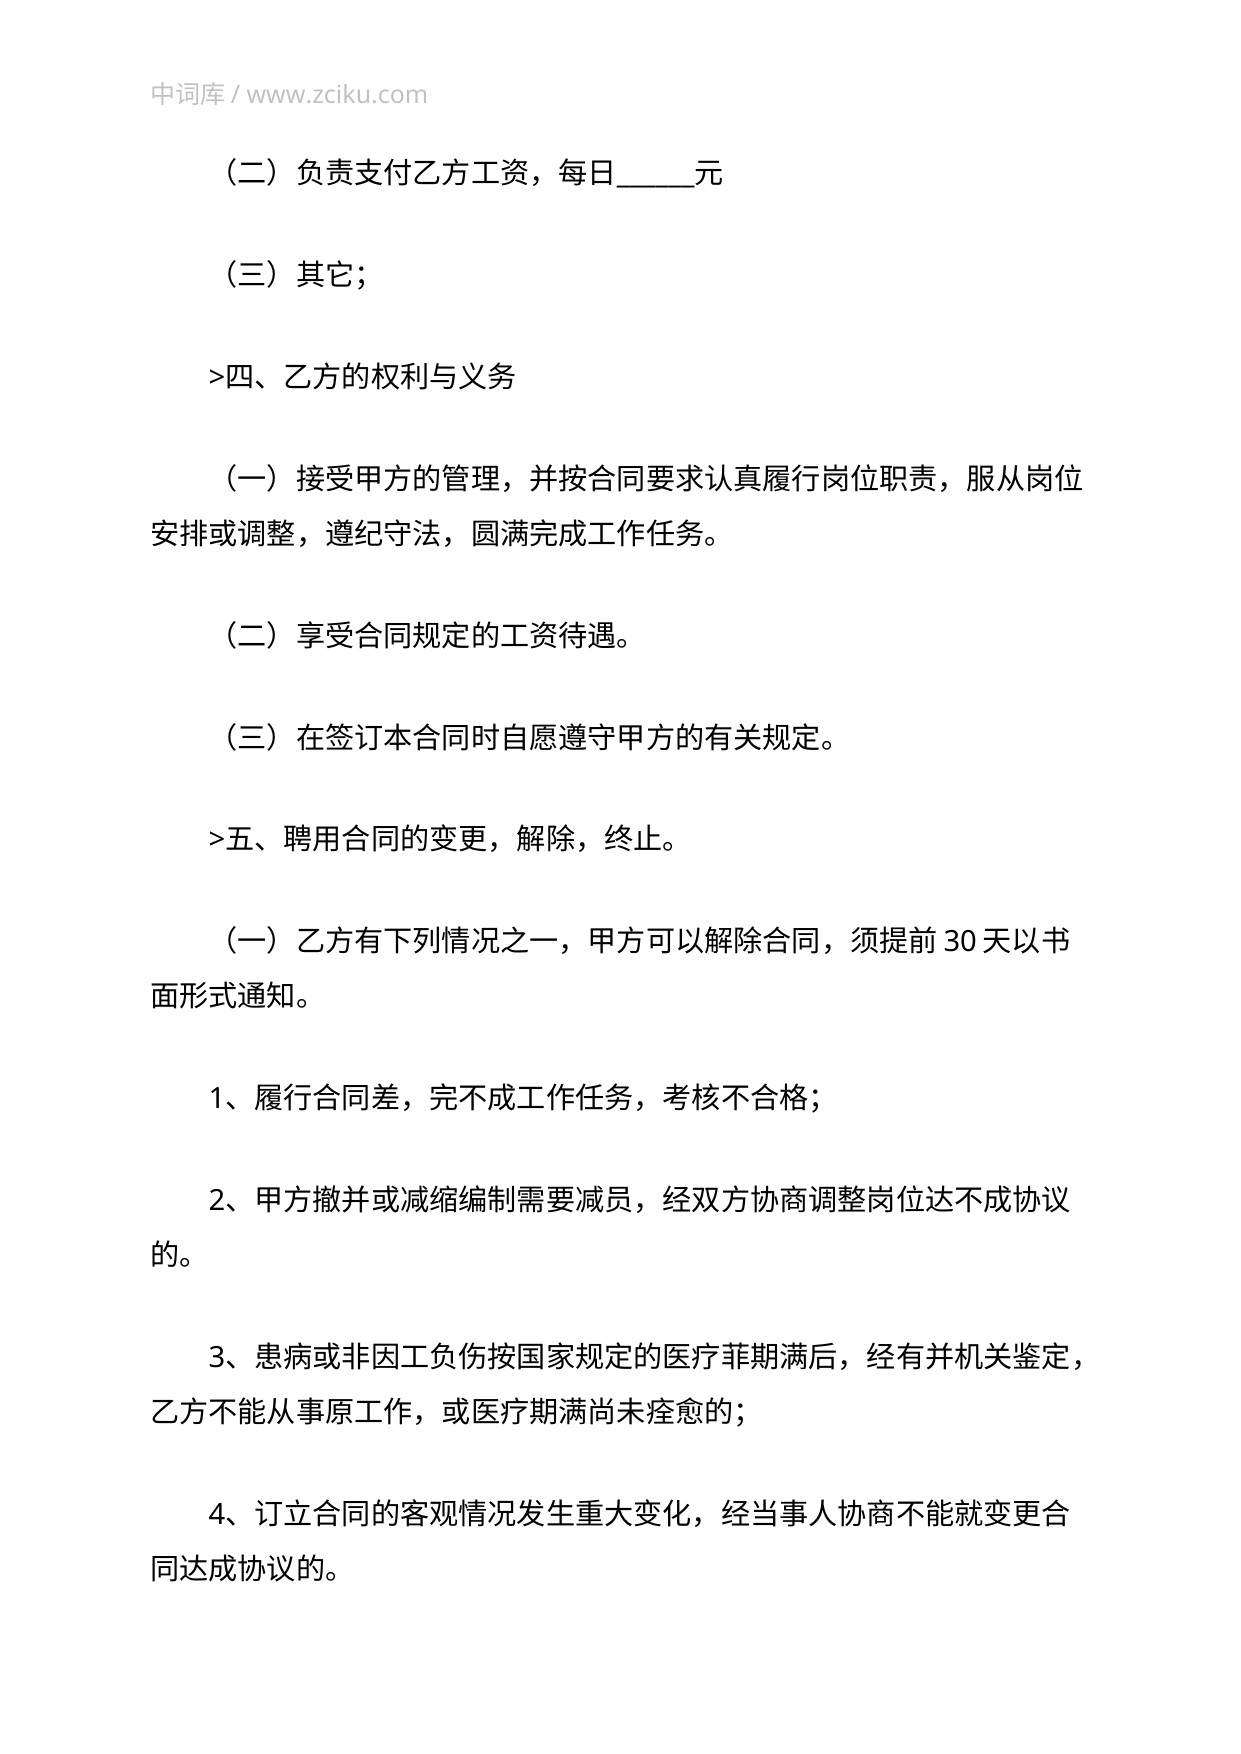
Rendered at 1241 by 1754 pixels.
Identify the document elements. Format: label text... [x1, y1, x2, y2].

text （三）其它； [150, 252, 1090, 294]
text 3、患病或非因工负伤按国家规定的医疗菲期满后，经有并机关鉴定，乙方不能从事原工作，或医疗期满尚未痊愈的； [150, 1333, 1090, 1431]
text 1、履行合同差，完不成工作任务，考核不合格； [150, 1075, 1090, 1117]
text >五、聘用合同的变更，解除，终止。 [150, 816, 1090, 858]
text （一）接受甲方的管理，并按合同要求认真履行岗位职责，服从岗位安排或调整，遵纪守法，圆满完成工作任务。 [150, 456, 1090, 553]
text （二）负责支付乙方工资，每日______元 [150, 150, 1090, 192]
text （一）乙方有下列情况之一，甲方可以解除合同，须提前30天以书面形式通知。 [150, 918, 1090, 1015]
text 4、订立合同的客观情况发生重大变化，经当事人协商不能就变更合同达成协议的。 [150, 1490, 1090, 1587]
text 2、甲方撤并或减缩编制需要减员，经双方协商调整岗位达不成协议的。 [150, 1177, 1090, 1274]
text >四、乙方的权利与义务 [150, 354, 1090, 396]
text （二）享受合同规定的工资待遇。 [150, 612, 1090, 655]
text （三）在签订本合同时自愿遵守甲方的有关规定。 [150, 714, 1090, 756]
